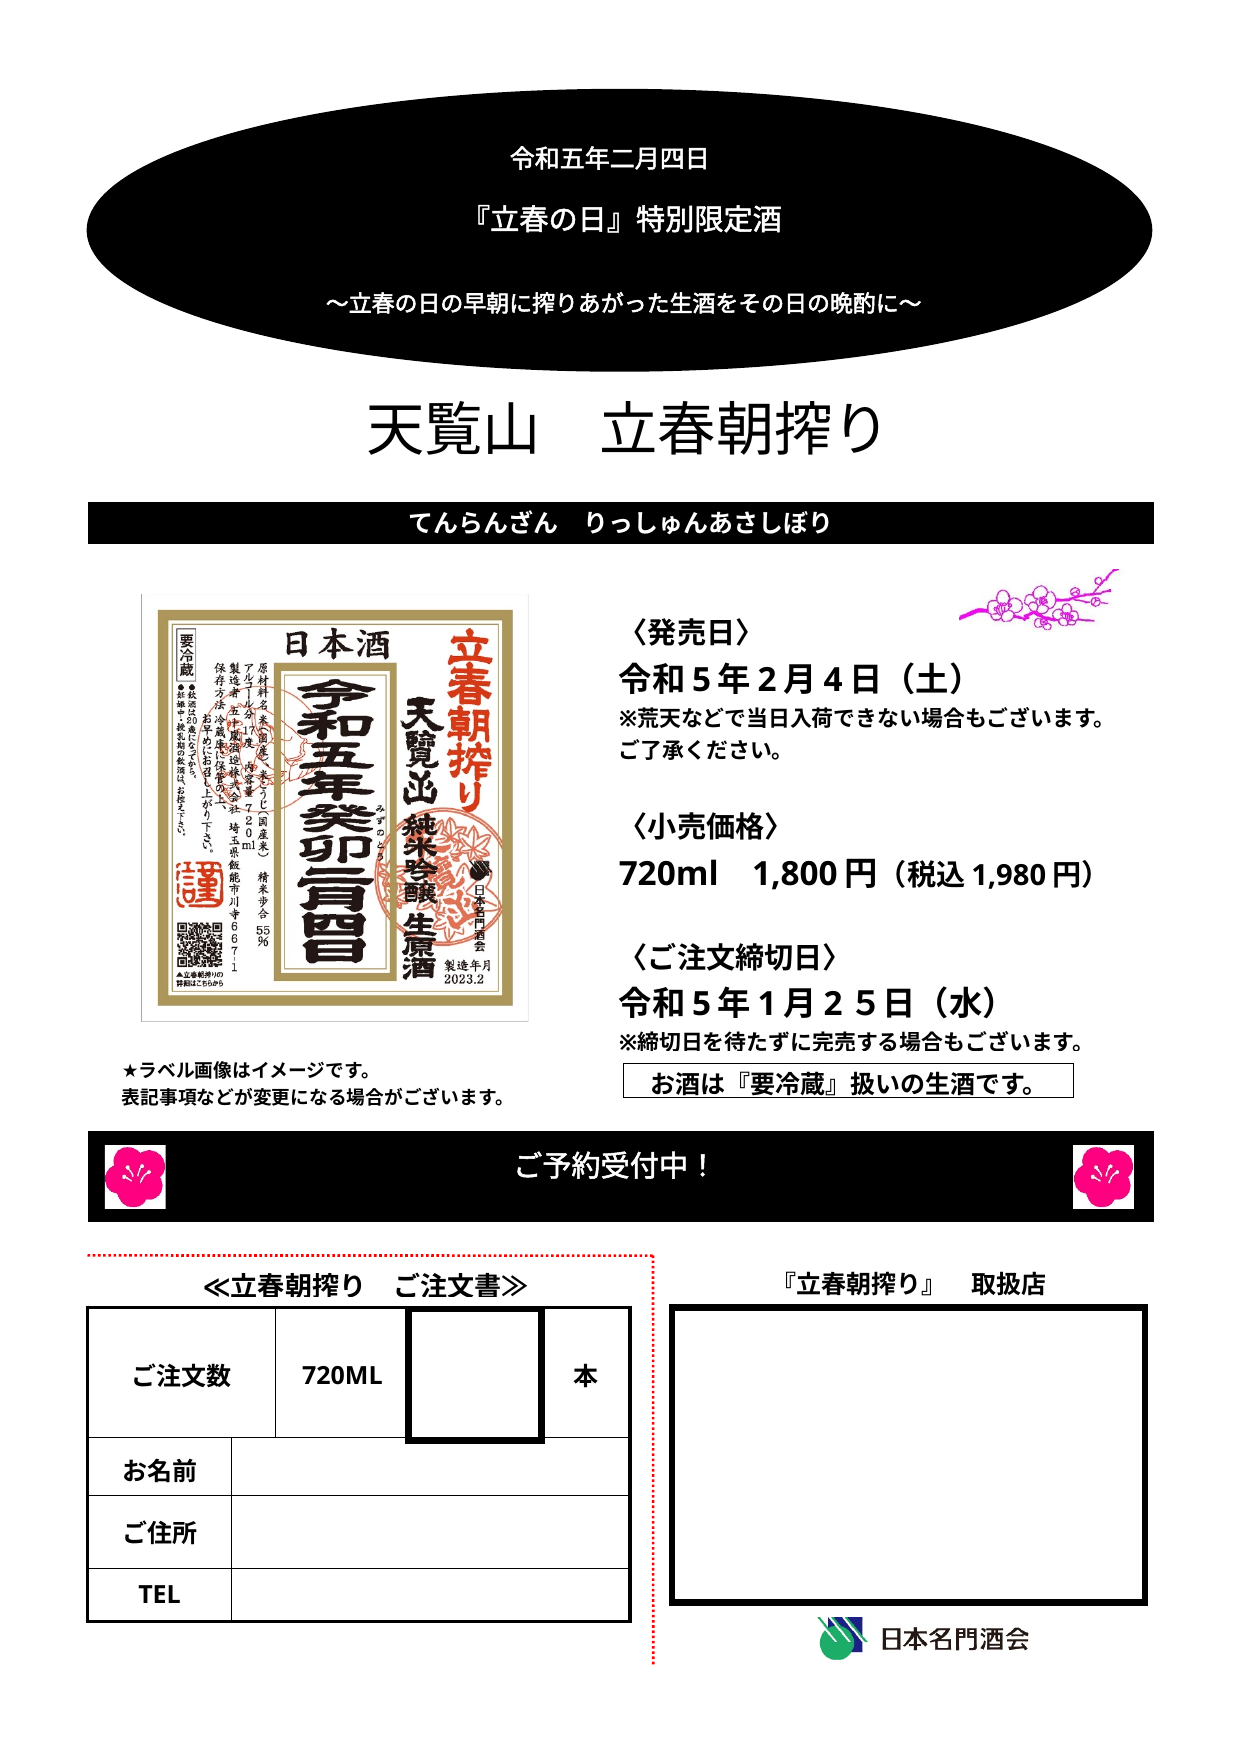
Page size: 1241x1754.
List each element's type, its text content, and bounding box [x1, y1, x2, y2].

table_cell TEL [89, 1569, 231, 1620]
picture [104, 1145, 166, 1209]
table_cell [232, 1496, 628, 1567]
table_header 720ML [276, 1309, 405, 1437]
picture [1073, 1145, 1134, 1209]
table_cell [232, 1438, 628, 1495]
table_cell [232, 1569, 628, 1620]
table_cell お名前 [89, 1438, 231, 1495]
table_header [412, 1312, 538, 1437]
table_header ご注文数 [89, 1309, 275, 1437]
picture [141, 594, 529, 1022]
picture [958, 569, 1134, 632]
picture [817, 1617, 1029, 1660]
table_header 本 [545, 1309, 628, 1437]
table_cell ご住所 [89, 1496, 231, 1567]
